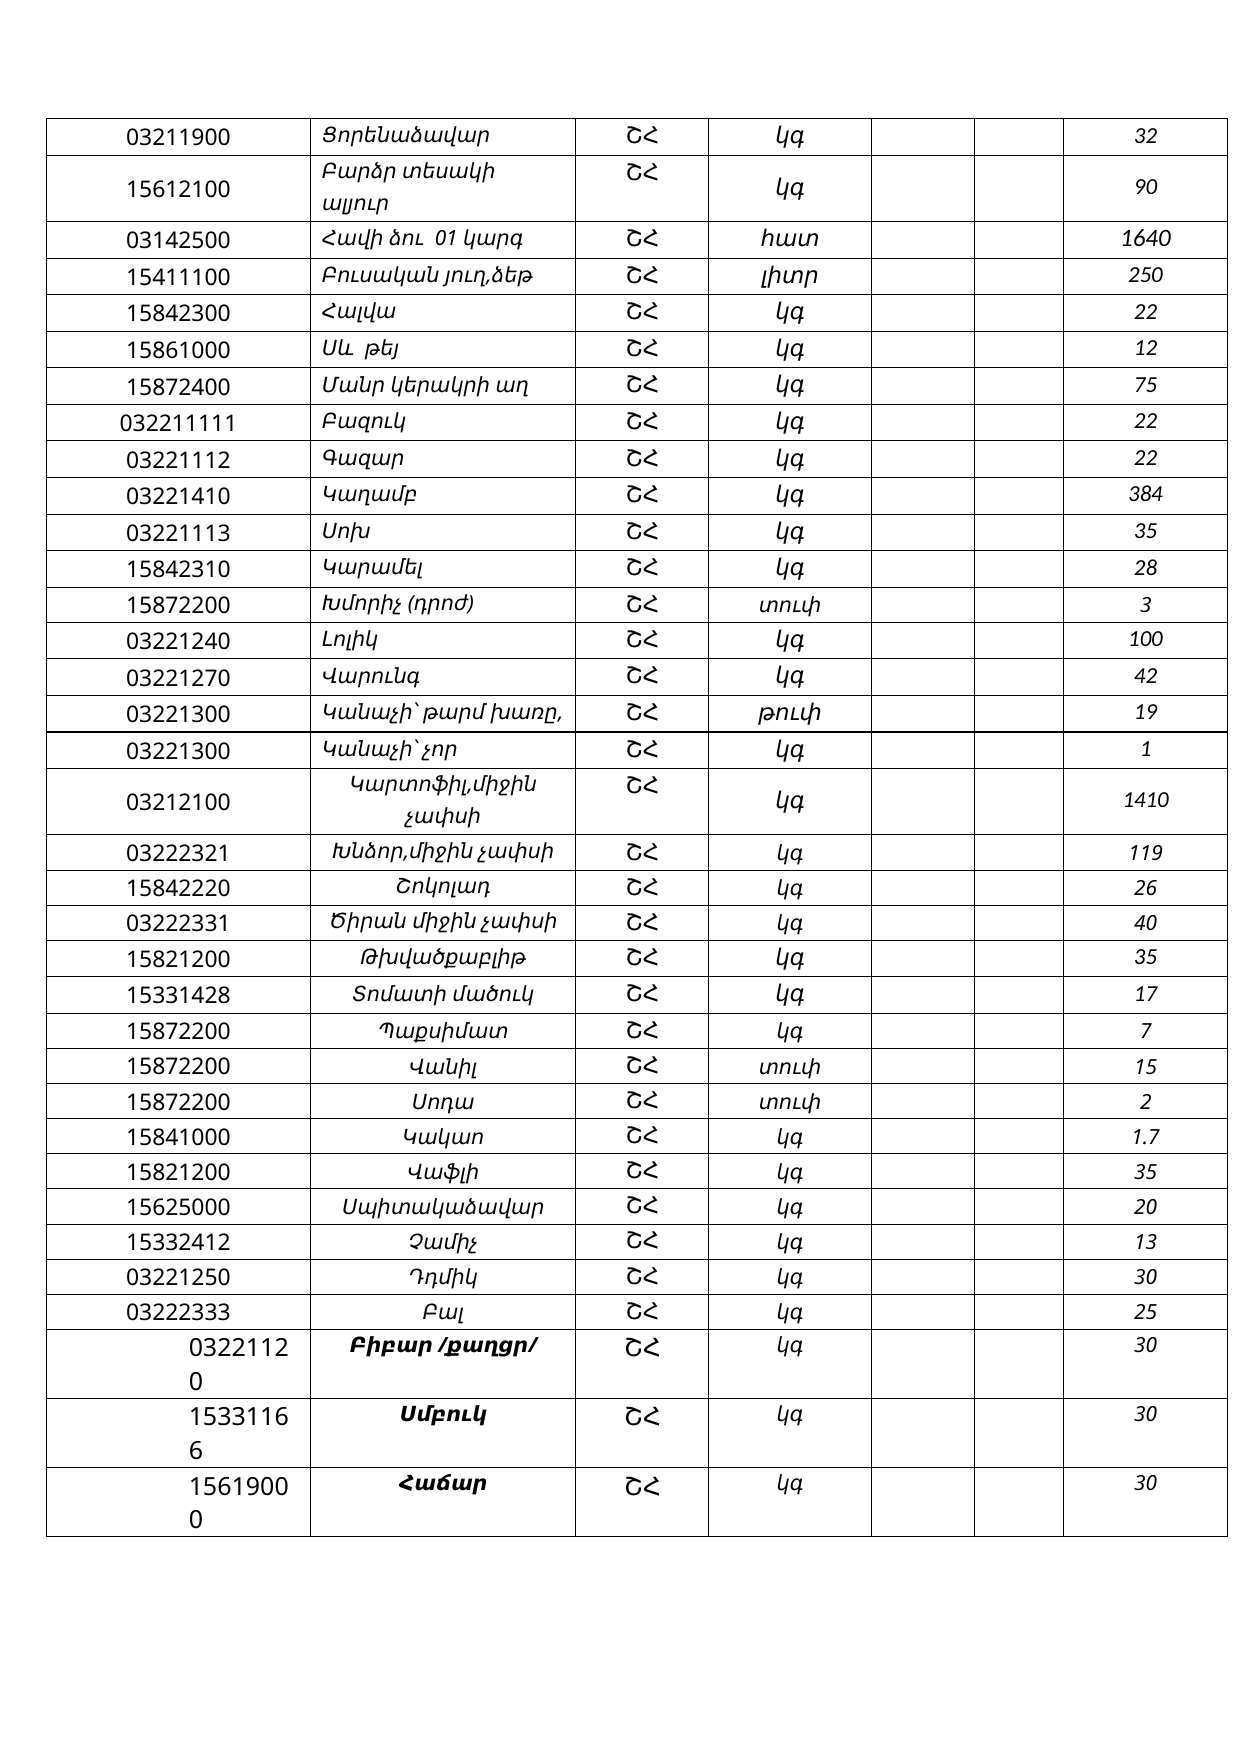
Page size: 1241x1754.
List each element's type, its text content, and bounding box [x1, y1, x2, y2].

table_cell [975, 368, 1063, 404]
table_cell [975, 1049, 1063, 1083]
table_cell [872, 1154, 974, 1188]
table_cell ՇՀ [576, 941, 708, 976]
table_cell [975, 623, 1063, 658]
table_cell հատ [709, 222, 871, 258]
table_cell 30 [1064, 1260, 1227, 1294]
table_cell Դդմիկ [311, 1260, 575, 1294]
table_cell ՇՀ [576, 295, 708, 331]
table_cell 13 [1064, 1225, 1227, 1258]
table_cell 15872400 [47, 368, 310, 404]
table_cell [975, 222, 1063, 258]
table_cell [872, 1084, 974, 1118]
table_cell 15861000 [47, 332, 310, 367]
table_cell 15411100 [47, 259, 310, 294]
table_cell Բալ [311, 1295, 575, 1329]
table_cell [872, 156, 974, 221]
table_cell [872, 1014, 974, 1048]
table_cell 12 [1064, 332, 1227, 367]
table_cell ՇՀ [576, 478, 708, 513]
table_cell 15612100 [47, 156, 310, 221]
table_cell ՇՀ [576, 368, 708, 404]
table_cell [975, 1330, 1063, 1398]
table_cell Սոխ [311, 515, 575, 550]
table_cell [872, 515, 974, 550]
table_cell 03221270 [47, 659, 310, 695]
table_cell 250 [1064, 259, 1227, 294]
table_cell 22 [1064, 441, 1227, 477]
table_cell 03212100 [47, 769, 310, 834]
table_cell 03221300 [47, 696, 310, 731]
table_cell կգ [709, 769, 871, 834]
table_cell կգ [709, 478, 871, 513]
table_cell ՇՀ [576, 259, 708, 294]
table_cell ՇՀ [576, 551, 708, 587]
table_cell 28 [1064, 551, 1227, 587]
table_cell կգ [709, 156, 871, 221]
table_cell [872, 1330, 974, 1398]
table_cell Կակաո [311, 1119, 575, 1153]
table_cell [975, 295, 1063, 331]
table_cell [872, 696, 974, 731]
table_cell 03142500 [47, 222, 310, 258]
table_cell 3 [1064, 588, 1227, 622]
table_cell [872, 551, 974, 587]
table_cell 15872200 [47, 1014, 310, 1048]
table_cell ՇՀ [576, 515, 708, 550]
table_cell թուփ [709, 696, 871, 731]
table_cell [872, 1049, 974, 1083]
table_cell Կանաչի՝ թարմ խառը, [311, 696, 575, 731]
table_cell [975, 259, 1063, 294]
table_cell 03221113 [47, 515, 310, 550]
table_cell կգ [709, 941, 871, 976]
table_cell ՇՀ [576, 1295, 708, 1329]
table_cell [975, 659, 1063, 695]
table_cell տուփ [709, 588, 871, 622]
table_cell լիտր [709, 259, 871, 294]
table_cell [975, 156, 1063, 221]
table_cell 15842220 [47, 871, 310, 904]
table_cell Պաքսիմատ [311, 1014, 575, 1048]
table_cell 03221240 [47, 623, 310, 658]
table_cell 15331166 [47, 1399, 310, 1467]
table_cell Կանաչի՝ չոր [311, 733, 575, 768]
table_cell [975, 478, 1063, 513]
table_cell կգ [709, 835, 871, 869]
table_cell [975, 941, 1063, 976]
table_cell ՇՀ [576, 906, 708, 940]
table_cell [872, 659, 974, 695]
table_cell [975, 1189, 1063, 1223]
table_cell կգ [709, 977, 871, 1013]
table_cell Կաղամբ [311, 478, 575, 513]
table_cell 35 [1064, 515, 1227, 550]
table_cell 03221410 [47, 478, 310, 513]
table_cell [975, 441, 1063, 477]
table_cell կգ [709, 871, 871, 904]
table_cell Ծիրան միջին չափսի [311, 906, 575, 940]
table_cell [975, 588, 1063, 622]
table_cell 03211900 [47, 119, 310, 155]
table_cell [975, 405, 1063, 440]
table_cell Վարունգ [311, 659, 575, 695]
table_cell 35 [1064, 1154, 1227, 1188]
table_cell 30 [1064, 1399, 1227, 1467]
table_cell [872, 405, 974, 440]
table_cell 26 [1064, 871, 1227, 904]
table_cell 15821200 [47, 941, 310, 976]
table_cell ՇՀ [576, 733, 708, 768]
table_cell 15872200 [47, 1049, 310, 1083]
table_cell ՇՀ [576, 1014, 708, 1048]
table_cell [975, 733, 1063, 768]
table_cell 03221250 [47, 1260, 310, 1294]
table_cell Թխվածքաբլիթ [311, 941, 575, 976]
table_cell կգ [709, 1119, 871, 1153]
table_cell [975, 1225, 1063, 1258]
table_cell [872, 332, 974, 367]
table_cell [872, 1468, 974, 1536]
table_cell [975, 696, 1063, 731]
table_cell 03222321 [47, 835, 310, 869]
table_cell [975, 1119, 1063, 1153]
table_cell [872, 977, 974, 1013]
table_cell ՇՀ [576, 1119, 708, 1153]
table_cell կգ [709, 733, 871, 768]
table_cell կգ [709, 1468, 871, 1536]
table_cell 1640 [1064, 222, 1227, 258]
table_cell կգ [709, 623, 871, 658]
table_cell 15625000 [47, 1189, 310, 1223]
table_cell Չամիչ [311, 1225, 575, 1258]
table_cell ՇՀ [576, 441, 708, 477]
table_cell 22 [1064, 295, 1227, 331]
table_cell [872, 222, 974, 258]
table_cell ՇՀ [576, 1084, 708, 1118]
table_cell ՇՀ [576, 156, 708, 221]
table_cell 15619000 [47, 1468, 310, 1536]
table_cell Կարտոֆիլ,միջին չափսի [311, 769, 575, 834]
table_cell [975, 1014, 1063, 1048]
table_cell ՇՀ [576, 871, 708, 904]
table_cell Բուսական յուղ,ձեթ [311, 259, 575, 294]
table_cell Հաճար [311, 1468, 575, 1536]
table_cell 40 [1064, 906, 1227, 940]
table_cell Խնձոր,միջին չափսի [311, 835, 575, 869]
table_cell 03222333 [47, 1295, 310, 1329]
table_cell [872, 368, 974, 404]
table_cell [872, 588, 974, 622]
table_cell [975, 1084, 1063, 1118]
table_cell [975, 1295, 1063, 1329]
table_cell կգ [709, 1154, 871, 1188]
table_cell 15842310 [47, 551, 310, 587]
table_cell 384 [1064, 478, 1227, 513]
table_cell Շոկոլադ [311, 871, 575, 904]
table_cell Կարամել [311, 551, 575, 587]
table_cell 032211111 [47, 405, 310, 440]
table_cell Հավի ձու 01 կարգ [311, 222, 575, 258]
table_cell [872, 1119, 974, 1153]
table_cell Բիբար /քաղցր/ [311, 1330, 575, 1398]
table_cell [975, 977, 1063, 1013]
table_cell ՇՀ [576, 977, 708, 1013]
table_cell [872, 1260, 974, 1294]
table_cell 30 [1064, 1330, 1227, 1398]
table_cell [872, 769, 974, 834]
table_cell 1.7 [1064, 1119, 1227, 1153]
table_cell 1410 [1064, 769, 1227, 834]
table_cell ՇՀ [576, 769, 708, 834]
table_cell 19 [1064, 696, 1227, 731]
table_cell 75 [1064, 368, 1227, 404]
table_cell Բարձր տեսակի ալյուր [311, 156, 575, 221]
table_cell 32 [1064, 119, 1227, 155]
table_cell 7 [1064, 1014, 1227, 1048]
table_cell [975, 515, 1063, 550]
table_cell ՇՀ [576, 659, 708, 695]
table_cell [872, 835, 974, 869]
table_cell կգ [709, 551, 871, 587]
table_cell 15841000 [47, 1119, 310, 1153]
table_cell կգ [709, 906, 871, 940]
table_cell [872, 941, 974, 976]
table_cell կգ [709, 1399, 871, 1467]
table_cell [975, 1399, 1063, 1467]
table_cell Մանր կերակրի աղ [311, 368, 575, 404]
table_cell ՇՀ [576, 588, 708, 622]
table_cell 15872200 [47, 1084, 310, 1118]
table_cell 119 [1064, 835, 1227, 869]
table_cell 35 [1064, 941, 1227, 976]
table_cell [975, 1468, 1063, 1536]
table_cell 03221120 [47, 1330, 310, 1398]
table_cell Ցորենաձավար [311, 119, 575, 155]
table_cell 03221300 [47, 733, 310, 768]
table_cell Բազուկ [311, 405, 575, 440]
table_cell [975, 119, 1063, 155]
table_cell [872, 119, 974, 155]
table_cell Խմորիչ (դրոժ) [311, 588, 575, 622]
table_cell կգ [709, 332, 871, 367]
table_cell 1 [1064, 733, 1227, 768]
table_cell կգ [709, 368, 871, 404]
table_cell 17 [1064, 977, 1227, 1013]
table_cell Սմբուկ [311, 1399, 575, 1467]
table_cell [975, 1260, 1063, 1294]
table_cell 30 [1064, 1468, 1227, 1536]
table_cell [872, 295, 974, 331]
table_cell [975, 835, 1063, 869]
table_cell ՇՀ [576, 1260, 708, 1294]
table_cell 03222331 [47, 906, 310, 940]
table_cell [872, 441, 974, 477]
table_cell կգ [709, 1225, 871, 1258]
table_cell տուփ [709, 1049, 871, 1083]
table_cell կգ [709, 1295, 871, 1329]
table_cell ՇՀ [576, 696, 708, 731]
table_cell ՇՀ [576, 222, 708, 258]
table_cell 15332412 [47, 1225, 310, 1258]
table_cell կգ [709, 1014, 871, 1048]
table_cell 42 [1064, 659, 1227, 695]
table_cell [872, 623, 974, 658]
table_cell ՇՀ [576, 1189, 708, 1223]
table_cell Վաֆլի [311, 1154, 575, 1188]
table_cell Սպիտակաձավար [311, 1189, 575, 1223]
table_cell Սոդա [311, 1084, 575, 1118]
table_cell կգ [709, 1189, 871, 1223]
table_cell [872, 1295, 974, 1329]
table_cell ՇՀ [576, 835, 708, 869]
table_cell կգ [709, 119, 871, 155]
table_cell [872, 1225, 974, 1258]
table_cell ՇՀ [576, 1154, 708, 1188]
table_cell կգ [709, 405, 871, 440]
table_cell 15842300 [47, 295, 310, 331]
table_cell 25 [1064, 1295, 1227, 1329]
table_cell [872, 259, 974, 294]
table_cell կգ [709, 1260, 871, 1294]
table_cell ՇՀ [576, 1399, 708, 1467]
table_cell ՇՀ [576, 1468, 708, 1536]
table_cell ՇՀ [576, 623, 708, 658]
table_cell [975, 871, 1063, 904]
table_cell 15872200 [47, 588, 310, 622]
table_cell [872, 478, 974, 513]
table_cell 15 [1064, 1049, 1227, 1083]
table_cell 90 [1064, 156, 1227, 221]
table_cell ՇՀ [576, 332, 708, 367]
table_cell [872, 1189, 974, 1223]
table_cell Գազար [311, 441, 575, 477]
table_cell 15821200 [47, 1154, 310, 1188]
table_cell [872, 871, 974, 904]
table_cell 2 [1064, 1084, 1227, 1118]
table_cell [872, 733, 974, 768]
table_cell 20 [1064, 1189, 1227, 1223]
table_cell Սև թեյ [311, 332, 575, 367]
table_cell ՇՀ [576, 1225, 708, 1258]
table_cell Տոմատի մածուկ [311, 977, 575, 1013]
table_cell [975, 551, 1063, 587]
table_cell ՇՀ [576, 1330, 708, 1398]
table_cell ՇՀ [576, 119, 708, 155]
table_cell կգ [709, 515, 871, 550]
table_cell Վանիլ [311, 1049, 575, 1083]
table_cell [975, 769, 1063, 834]
table_cell [872, 1399, 974, 1467]
table_cell [975, 332, 1063, 367]
table_cell [872, 906, 974, 940]
table_cell 03221112 [47, 441, 310, 477]
table_cell Լոլիկ [311, 623, 575, 658]
table_cell կգ [709, 295, 871, 331]
table_cell ՇՀ [576, 1049, 708, 1083]
table_cell կգ [709, 441, 871, 477]
table_cell Հալվա [311, 295, 575, 331]
table_cell 15331428 [47, 977, 310, 1013]
table_cell [975, 1154, 1063, 1188]
table_cell 100 [1064, 623, 1227, 658]
table_cell տուփ [709, 1084, 871, 1118]
table_cell կգ [709, 659, 871, 695]
table_cell կգ [709, 1330, 871, 1398]
table_cell ՇՀ [576, 405, 708, 440]
table_cell 22 [1064, 405, 1227, 440]
table_cell [975, 906, 1063, 940]
